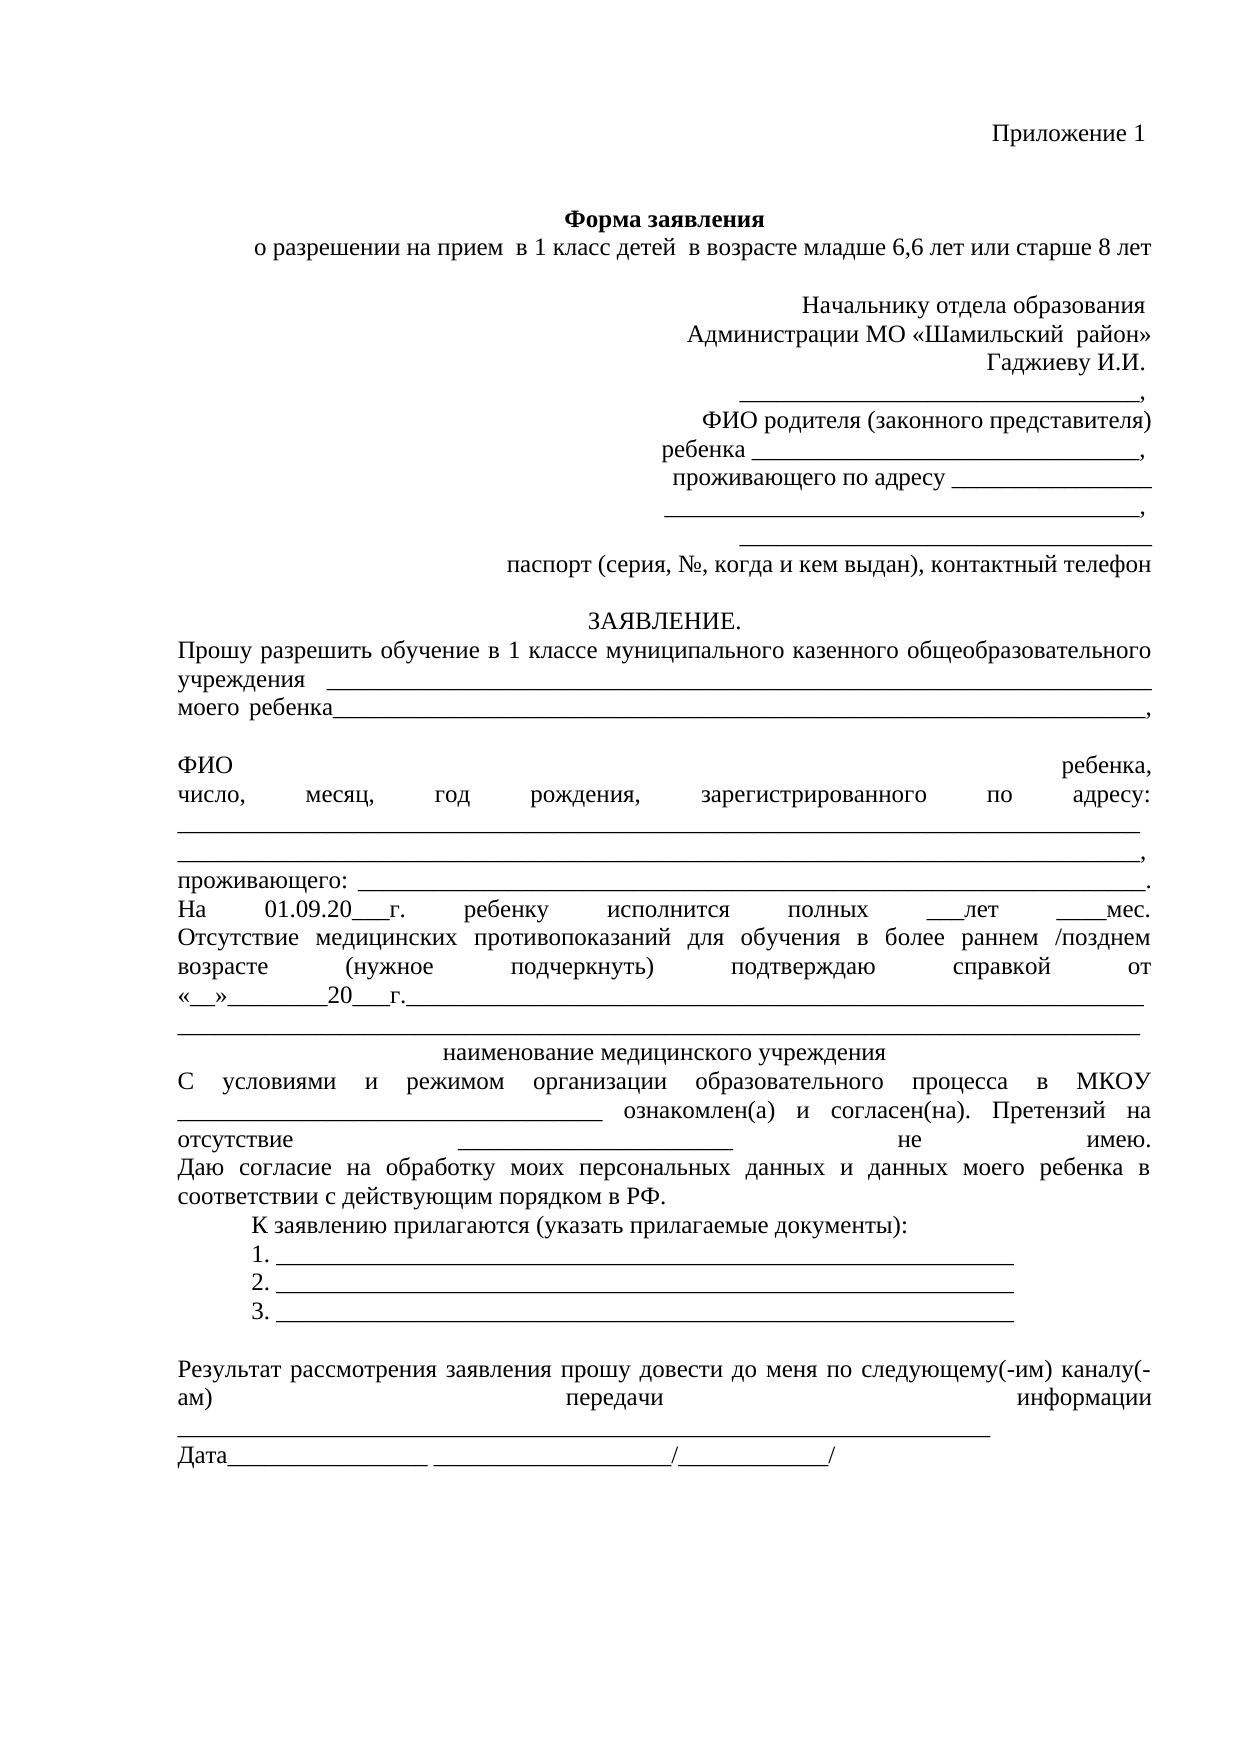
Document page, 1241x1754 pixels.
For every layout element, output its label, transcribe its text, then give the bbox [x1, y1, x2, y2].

text 1. ___________________________________________________________ [177, 1239, 1152, 1267]
text Прошу разрешить обучение в 1 классе муниципального казенного общеобразовательного учреждения __________________________________________________________________ моего ребенка_________________________________________________________________, ФИО ребенка, число, месяц, год рождения, зарегистрированного по адресу: __________________________________________________________________________________________________________________________________________________________, проживающего: _______________________________________________________________. На 01.09.20___г. ребенку исполнится полных ___лет ____мес. Отсутствие медицинских противопоказаний для обучения в более раннем /позднем возрасте (нужное подчеркнуть) подтверждаю справкой от «__»________20___г.________________________________________________________________________________________________________________________________________ [177, 635, 1152, 1037]
text 3. ___________________________________________________________ [177, 1296, 1152, 1325]
text К заявлению прилагаются (указать прилагаемые документы): [177, 1210, 1152, 1239]
text Приложение 1 [177, 118, 1152, 175]
text Форма заявления [177, 175, 1152, 232]
text ЗАЯВЛЕНИЕ. [177, 606, 1152, 635]
text Начальнику отдела образования Администрации МО «Шамильский район» Гаджиеву И.И. ________________________________, ФИО родителя (законного представителя) ребенка _______________________________, проживающего по адресу ________________ ______________________________________, _________________________________ паспорт (серия, №, когда и кем выдан), контактный телефон [177, 261, 1152, 577]
text 2. ___________________________________________________________ [177, 1267, 1152, 1296]
text С условиями и режимом организации образовательного процесса в МКОУ __________________________________ ознакомлен(а) и согласен(на). Претензий на отсутствие ______________________ не имею. Даю согласие на обработку моих персональных данных и данных моего ребенка в соответствии с действующим порядком в РФ. [177, 1066, 1152, 1210]
text наименование медицинского учреждения [177, 1037, 1152, 1066]
text о разрешении на прием в 1 класс детей в возрасте младше 6,6 лет или старше 8 лет [177, 232, 1152, 261]
text Результат рассмотрения заявления прошу довести до меня по следующему(-им) каналу(-ам) передачи информации _________________________________________________________________ Дата________________ ___________________/____________/ [177, 1354, 1152, 1469]
